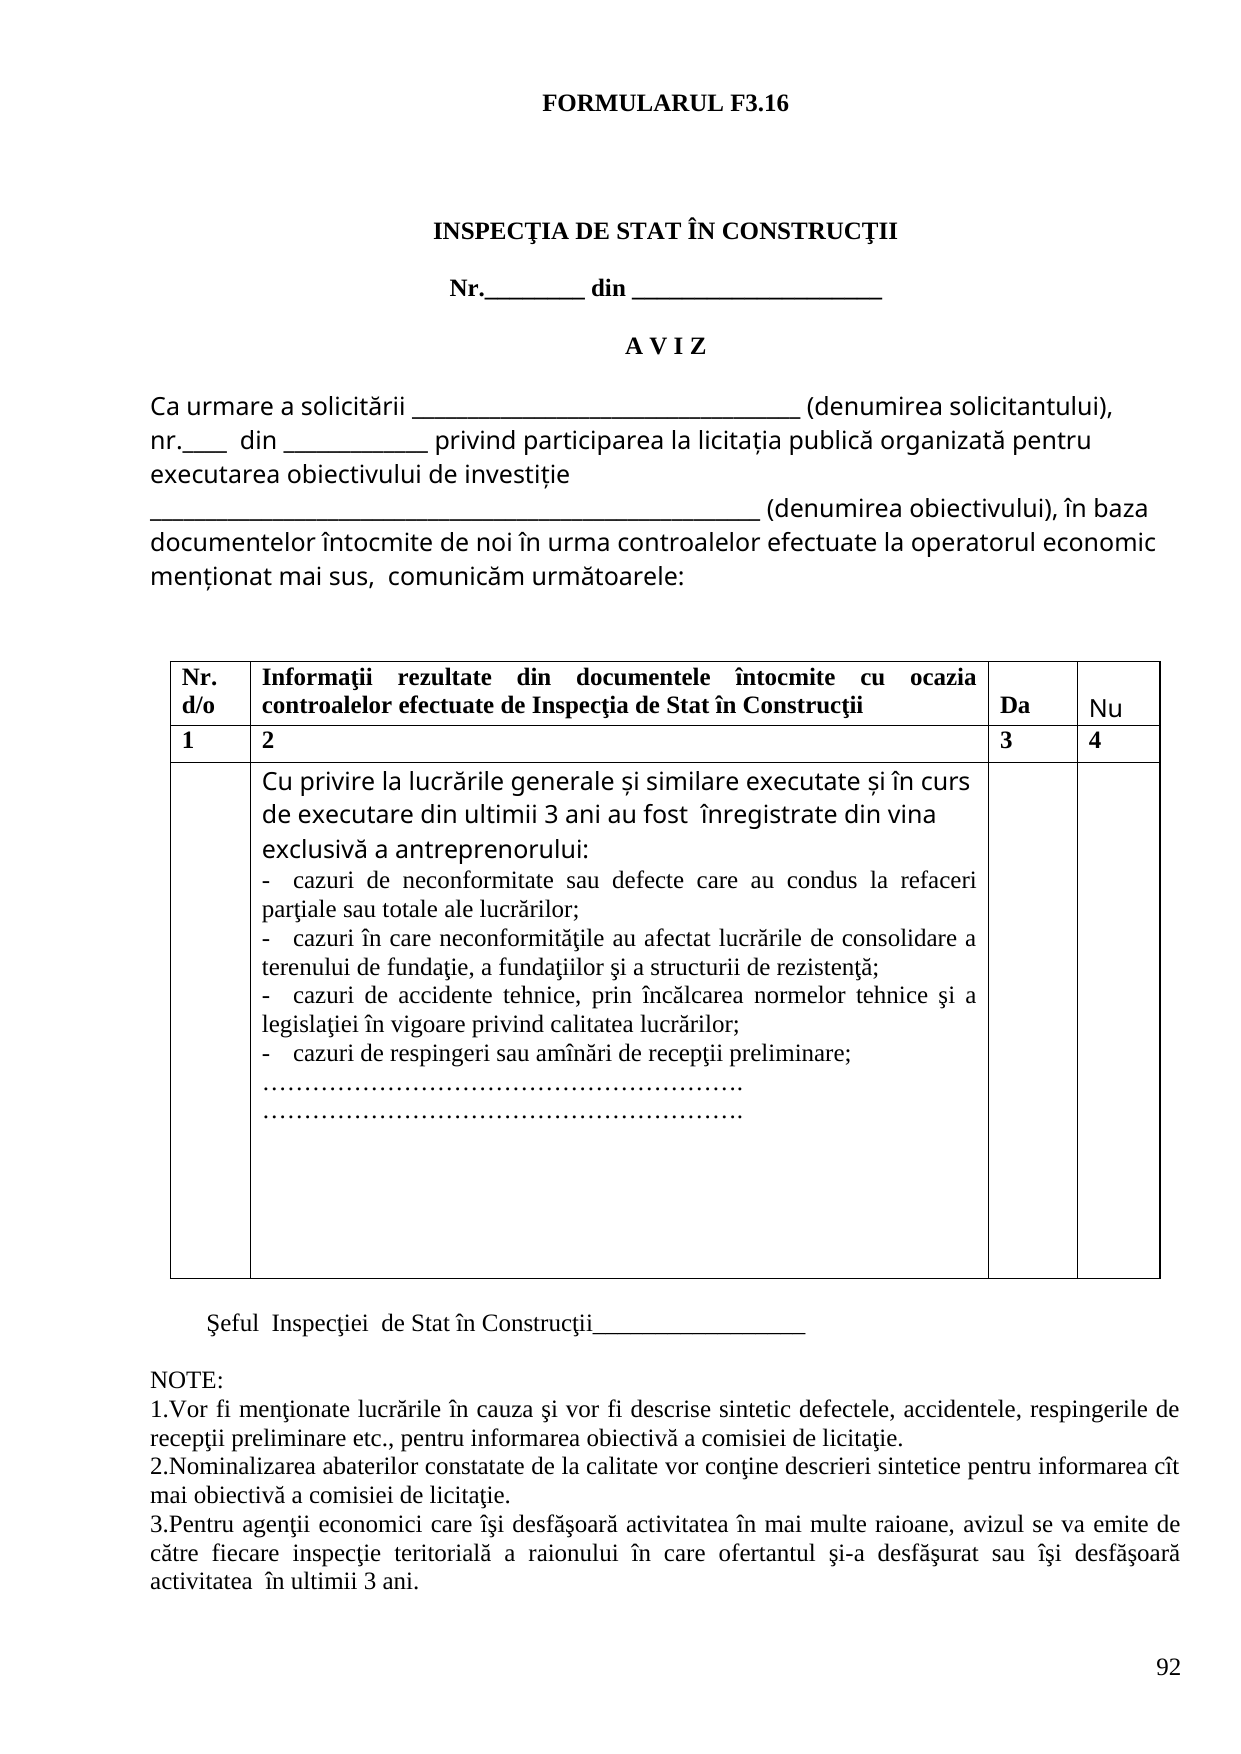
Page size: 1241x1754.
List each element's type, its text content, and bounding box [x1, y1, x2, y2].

text FORMULARUL F3.16 [150, 88, 1181, 117]
text 3.Pentru agenţii economici care îşi desfăşoară activitatea în mai multe raioane, avizul se va emite de către fiecare inspecţie teritorială a raionului în care ofertantul şi-a desfăşurat sau îşi desfăşoară activitatea în ultimii 3 ani. [150, 1509, 1181, 1595]
text Ca urmare a solicitării ___________________________________ (denumirea solicitantului), nr.____ din _____________ privind participarea la licitaţia publică organizată pentru executarea obiectivului de investiţie _______________________________________________________ (denumirea obiectivului), în baza documentelor întocmite de noi în urma controalelor efectuate la operatorul economic menţionat mai sus, comunicăm următoarele: [150, 388, 1181, 593]
table_cell Cu privire la lucrările generale şi similare executate şi în curs de executare din ultimii 3 ani au fost înregistrate din vina exclusivă a antreprenorului: cazuri de neconformitate sau defecte care au condus la refaceri parţiale sau totale ale lucrărilor; cazuri în care neconformităţile au afectat lucrările de consolidare a terenului de fundaţie, a fundaţiilor şi a structurii de rezistenţă; cazuri de accidente tehnice, prin încălcarea normelor tehnice şi a legislaţiei în vigoare privind calitatea lucrărilor; cazuri de respingeri sau amînări de recepţii preliminare; …………………………………………………. …………………………………………………. [251, 763, 988, 1278]
table_header Nr. d/o [171, 662, 250, 724]
table_header Informaţii rezultate din documentele întocmite cu ocazia controalelor efectuate de Inspecţia de Stat în Construcţii [251, 662, 988, 724]
text NOTE: [150, 1365, 1181, 1394]
table_cell 2 [251, 726, 988, 762]
table_cell 3 [989, 726, 1077, 762]
table_cell [989, 763, 1077, 1278]
table_cell [1078, 763, 1159, 1278]
text 2.Nominalizarea abaterilor constatate de la calitate vor conţine descrieri sintetice pentru informarea cît mai obiectivă a comisiei de licitaţie. [150, 1451, 1181, 1509]
text 1.Vor fi menţionate lucrările în cauza şi vor fi descrise sintetic defectele, accidentele, respingerile de recepţii preliminare etc., pentru informarea obiectivă a comisiei de licitaţie. [150, 1394, 1181, 1451]
table_cell [171, 763, 250, 1278]
table_cell 1 [171, 726, 250, 762]
text Nr.________ din ____________________ [150, 273, 1181, 302]
text A V I Z [150, 331, 1181, 359]
text INSPECŢIA DE STAT ÎN CONSTRUCŢII [150, 216, 1181, 244]
table_cell 4 [1078, 726, 1159, 762]
table_header Da [989, 662, 1077, 724]
text Şeful Inspecţiei de Stat în Construcţii_________________ [150, 1308, 1181, 1336]
table_header Nu [1078, 662, 1159, 724]
